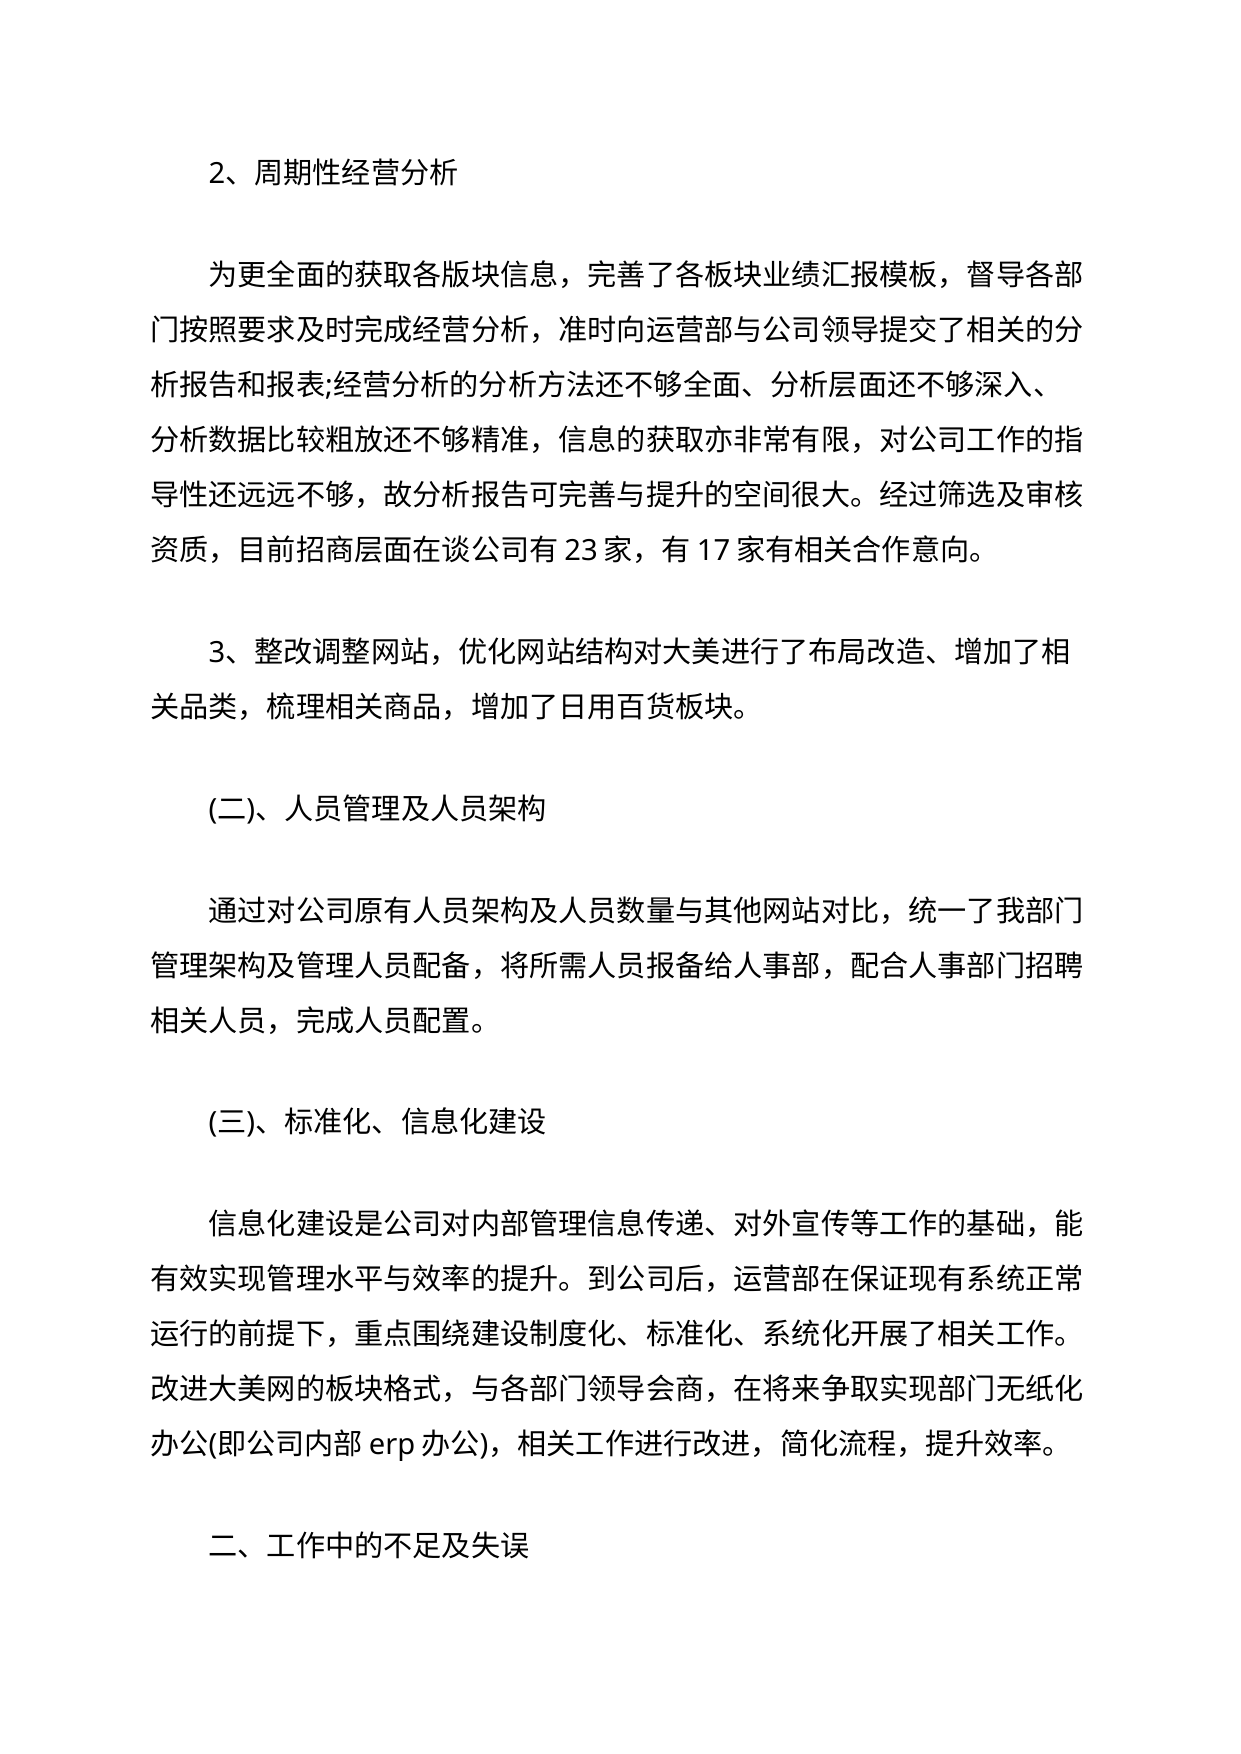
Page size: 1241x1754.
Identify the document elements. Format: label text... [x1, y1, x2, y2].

text (三)、标准化、信息化建设 [150, 1099, 1090, 1141]
text 为更全面的获取各版块信息，完善了各板块业绩汇报模板，督导各部门按照要求及时完成经营分析，准时向运营部与公司领导提交了相关的分析报告和报表;经营分析的分析方法还不够全面、分析层面还不够深入、分析数据比较粗放还不够精准，信息的获取亦非常有限，对公司工作的指导性还远远不够，故分析报告可完善与提升的空间很大。经过筛选及审核资质，目前招商层面在谈公司有23家，有17家有相关合作意向。 [150, 252, 1090, 569]
text (二)、人员管理及人员架构 [150, 785, 1090, 828]
text 3、整改调整网站，优化网站结构对大美进行了布局改造、增加了相关品类，梳理相关商品，增加了日用百货板块。 [150, 628, 1090, 726]
text 二、工作中的不足及失误 [150, 1522, 1090, 1565]
text 2、周期性经营分析 [150, 150, 1090, 192]
text 信息化建设是公司对内部管理信息传递、对外宣传等工作的基础，能有效实现管理水平与效率的提升。到公司后，运营部在保证现有系统正常运行的前提下，重点围绕建设制度化、标准化、系统化开展了相关工作。改进大美网的板块格式，与各部门领导会商，在将来争取实现部门无纸化办公(即公司内部erp办公)，相关工作进行改进，简化流程，提升效率。 [150, 1201, 1090, 1463]
text 通过对公司原有人员架构及人员数量与其他网站对比，统一了我部门管理架构及管理人员配备，将所需人员报备给人事部，配合人事部门招聘相关人员，完成人员配置。 [150, 887, 1090, 1039]
